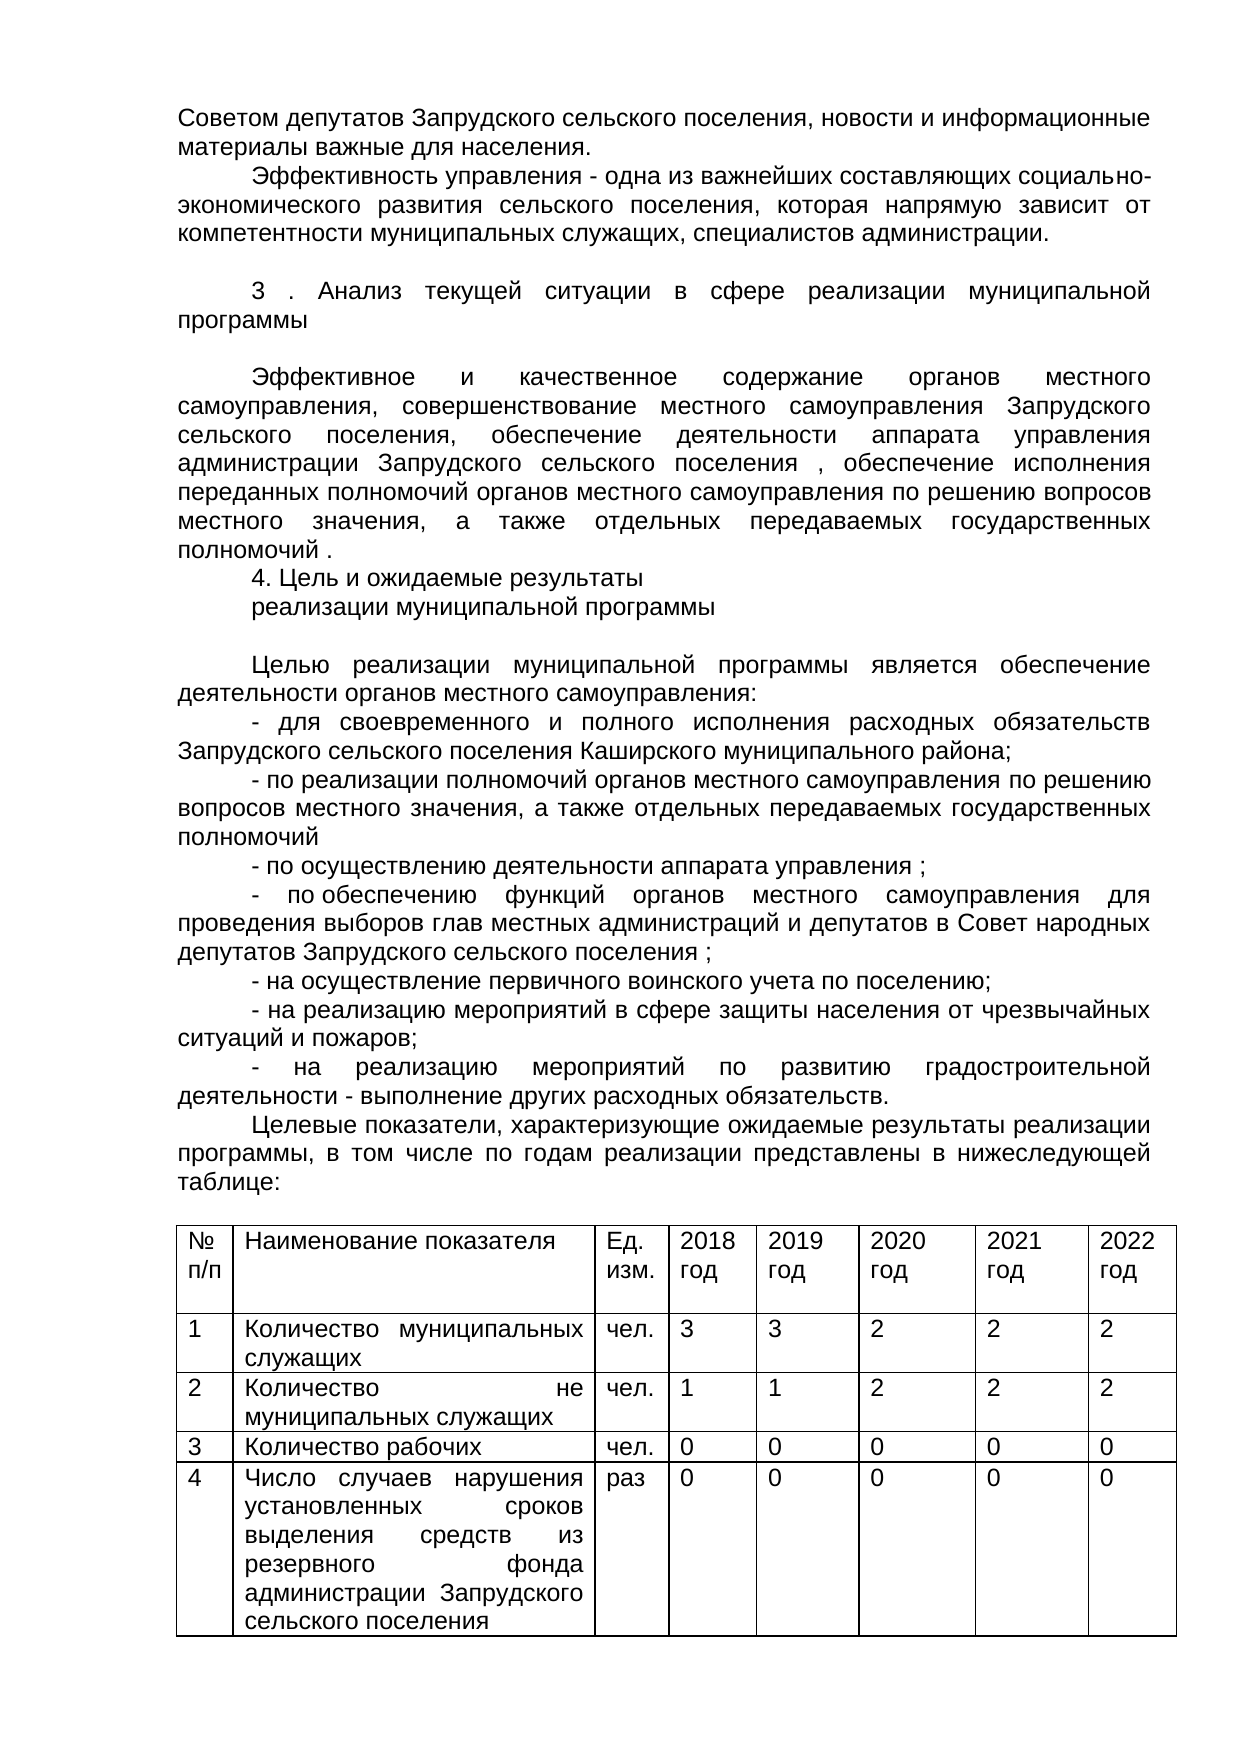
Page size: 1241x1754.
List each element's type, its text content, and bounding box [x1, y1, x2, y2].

table_cell 0 [860, 1463, 975, 1635]
table_cell 1 [177, 1314, 232, 1372]
table_header Ед. изм. [596, 1226, 668, 1312]
text Целью реализации муниципальной программы является обеспечение деятельности органов местного самоуправления: [177, 650, 1152, 707]
table_cell 2 [860, 1373, 975, 1431]
text реализации муниципальной программы [177, 592, 1152, 621]
table_cell 1 [670, 1373, 756, 1431]
text Целевые показатели, характеризующие ожидаемые результаты реализации программы, в том числе по годам реализации представлены в нижеследующей таблице: [177, 1110, 1152, 1196]
table_cell 0 [976, 1463, 1088, 1635]
text - по реализации полномочий органов местного самоуправления по решению вопросов местного значения, а также отдельных передаваемых государственных полномочий [177, 765, 1152, 851]
table_cell 0 [757, 1463, 858, 1635]
table_cell 2 [1089, 1314, 1176, 1372]
table_header 2020 год [860, 1226, 975, 1312]
text - по осуществлению деятельности аппарата управления ; [177, 851, 1152, 880]
table_cell 0 [670, 1432, 756, 1461]
table_header Наименование показателя [234, 1226, 594, 1312]
table_header № п/п [177, 1226, 232, 1312]
text - по обеспечению функций органов местного самоуправления для проведения выборов глав местных администраций и депутатов в Совет народных депутатов Запрудского сельского поселения ; [177, 880, 1152, 966]
table_header 2022 год [1089, 1226, 1176, 1312]
table_cell 3 [177, 1432, 232, 1461]
text Эффективное и качественное содержание органов местного самоуправления, совершенствование местного самоуправления Запрудского сельского поселения, обеспечение деятельности аппарата управления администрации Запрудского сельского поселения , обеспечение исполнения переданных полномочий органов местного самоуправления по решению вопросов местного значения, а также отдельных передаваемых государственных полномочий . [177, 362, 1152, 563]
table_cell Количество муниципальных служащих [234, 1314, 594, 1372]
table_cell 0 [670, 1463, 756, 1635]
table_cell 2 [976, 1373, 1088, 1431]
table_header 2021 год [976, 1226, 1088, 1312]
table_cell 2 [976, 1314, 1088, 1372]
table_cell Количество не муниципальных служащих [234, 1373, 594, 1431]
table_cell 3 [670, 1314, 756, 1372]
table_cell 0 [860, 1432, 975, 1461]
table_cell 2 [1089, 1373, 1176, 1431]
table_cell 3 [757, 1314, 858, 1372]
table_cell Количество рабочих [234, 1432, 594, 1461]
table_header 2019 год [757, 1226, 858, 1312]
table_cell 4 [177, 1463, 232, 1635]
text - для своевременного и полного исполнения расходных обязательств Запрудского сельского поселения Каширского муниципального района; [177, 707, 1152, 765]
text 4. Цель и ожидаемые результаты [177, 563, 1152, 592]
table_cell раз [596, 1463, 668, 1635]
text Эффективность управления - одна из важнейших составляющих социально-экономического развития сельского поселения, которая напрямую зависит от компетентности муниципальных служащих, специалистов администрации. [177, 161, 1152, 247]
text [177, 103, 1152, 161]
table_cell чел. [596, 1432, 668, 1461]
text - на реализацию мероприятий в сфере защиты населения от чрезвычайных ситуаций и пожаров; [177, 995, 1152, 1052]
table_cell чел. [596, 1314, 668, 1372]
table_cell 1 [757, 1373, 858, 1431]
table_header 2018 год [670, 1226, 756, 1312]
table_cell 2 [177, 1373, 232, 1431]
text - на реализацию мероприятий по развитию градостроительной деятельности - выполнение других расходных обязательств. [177, 1052, 1152, 1110]
table_cell Число случаев нарушения установленных сроков выделения средств из резервного фонда администрации Запрудского сельского поселения [234, 1463, 594, 1635]
table_cell 0 [1089, 1463, 1176, 1635]
table_cell чел. [596, 1373, 668, 1431]
text - на осуществление первичного воинского учета по поселению; [177, 966, 1152, 995]
table_cell 0 [1089, 1432, 1176, 1461]
table_cell 2 [860, 1314, 975, 1372]
table_cell 0 [757, 1432, 858, 1461]
text 3 . Анализ текущей ситуации в сфере реализации муниципальной программы [177, 276, 1152, 333]
table_cell 0 [976, 1432, 1088, 1461]
